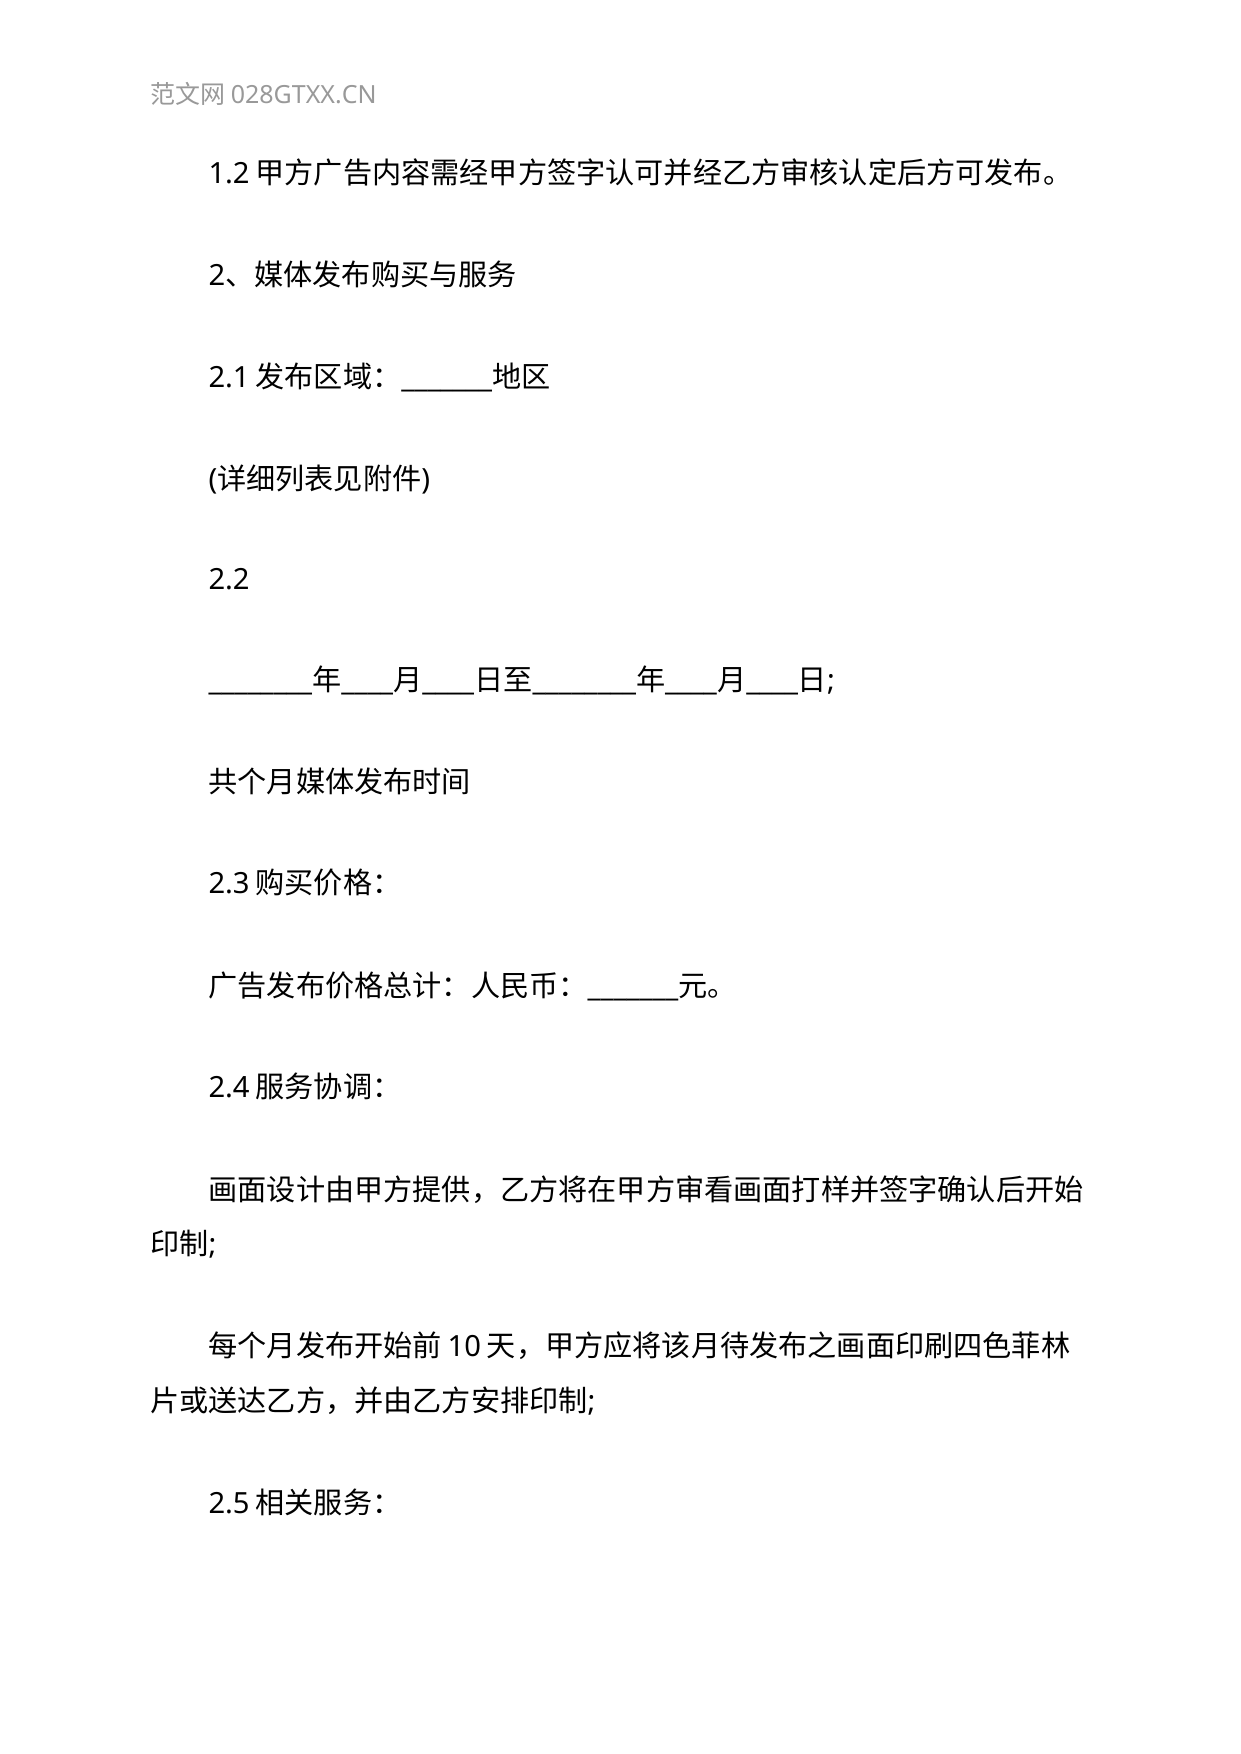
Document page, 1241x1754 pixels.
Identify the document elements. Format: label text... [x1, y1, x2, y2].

text 2.1发布区域：_______地区 [150, 354, 1090, 396]
text 画面设计由甲方提供，乙方将在甲方审看画面打样并签字确认后开始印制; [150, 1166, 1090, 1263]
text 1.2甲方广告内容需经甲方签字认可并经乙方审核认定后方可发布。 [150, 150, 1090, 192]
text 2.3购买价格： [150, 860, 1090, 902]
text 2.2 [150, 558, 1090, 598]
text 2、媒体发布购买与服务 [150, 252, 1090, 294]
text 每个月发布开始前10天，甲方应将该月待发布之画面印刷四色菲林片或送达乙方，并由乙方安排印制; [150, 1323, 1090, 1420]
text 广告发布价格总计：人民币：_______元。 [150, 962, 1090, 1004]
text 2.5相关服务： [150, 1480, 1090, 1522]
text (详细列表见附件) [150, 456, 1090, 498]
text ________年____月____日至________年____月____日; [150, 656, 1090, 699]
text 共个月媒体发布时间 [150, 758, 1090, 801]
text 2.4服务协调： [150, 1064, 1090, 1106]
